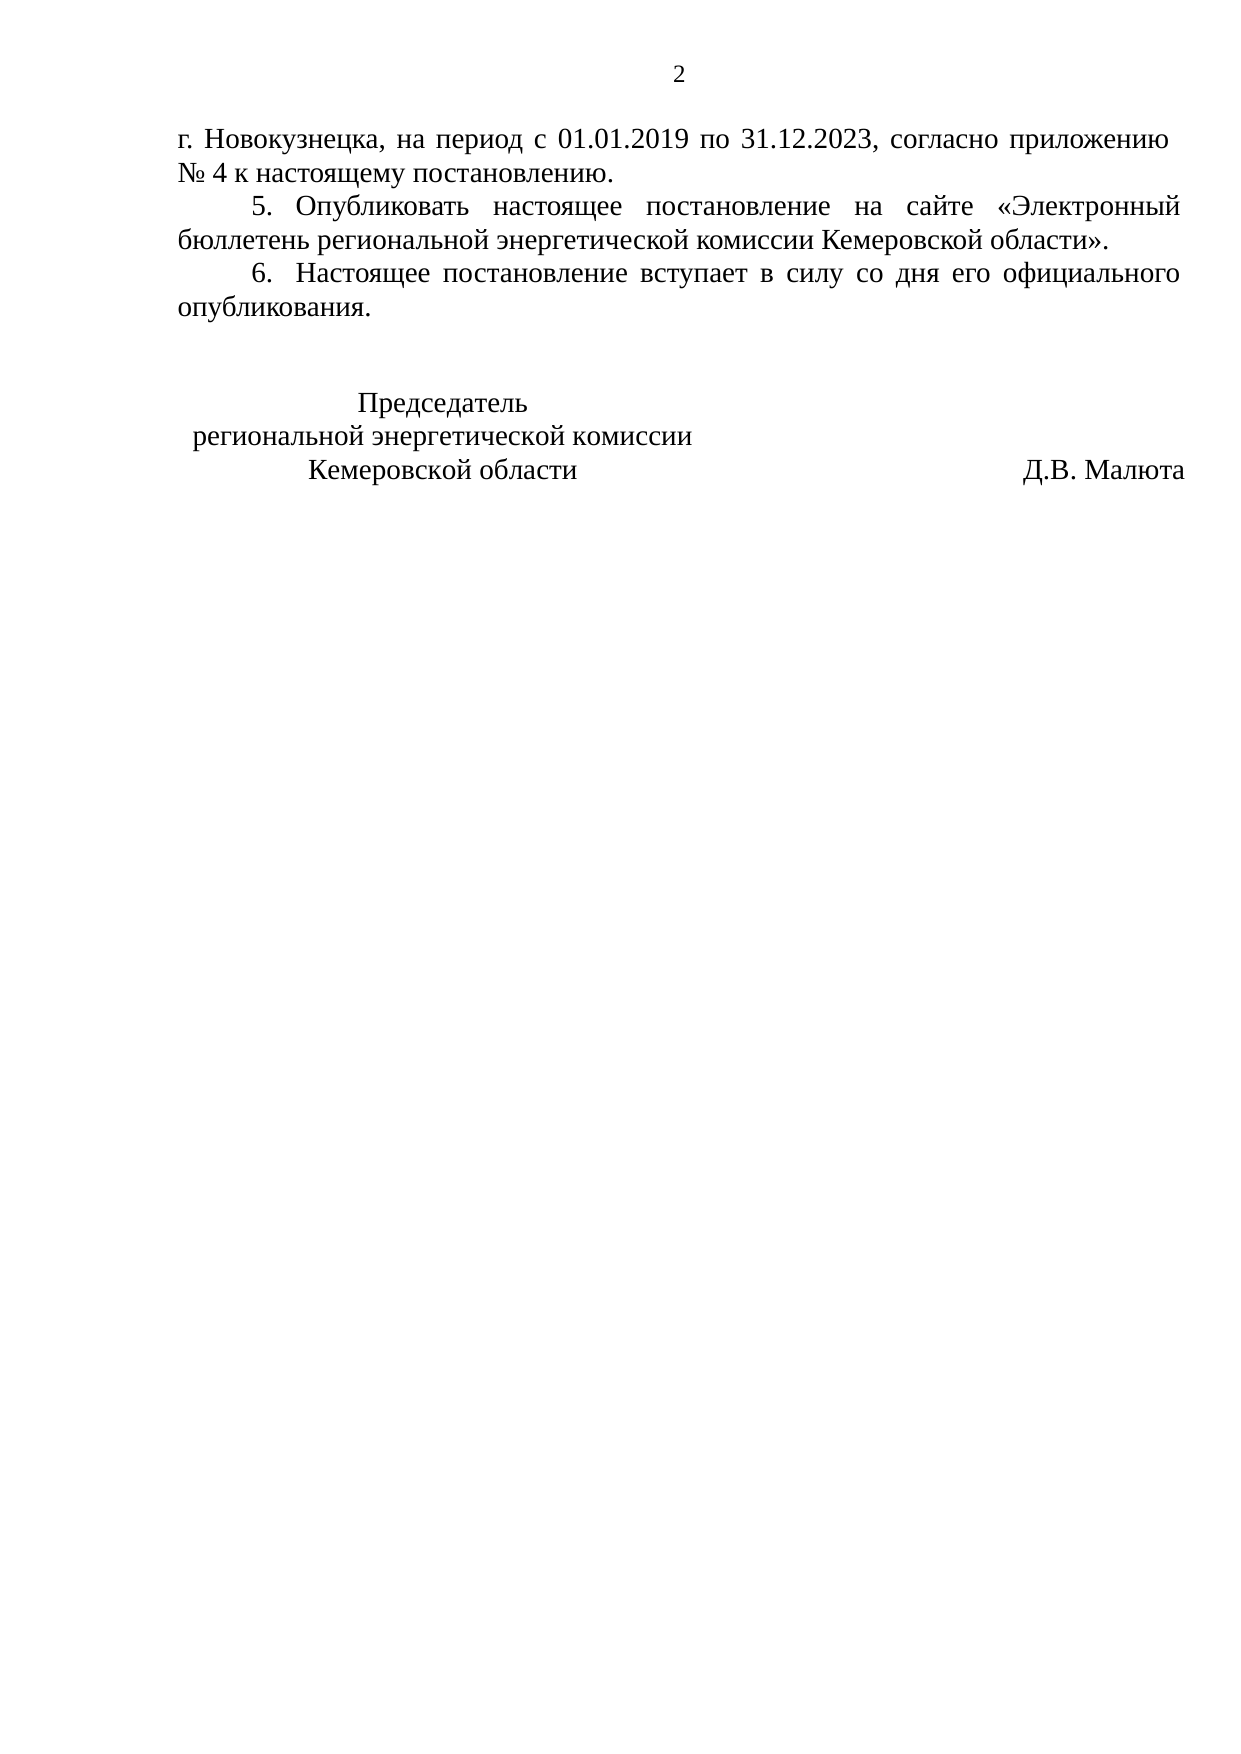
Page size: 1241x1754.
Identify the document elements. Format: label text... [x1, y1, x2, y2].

list Опубликовать настоящее постановление на сайте «Электронный бюллетень региональной энергетической комиссии Кемеровской области». [177, 188, 1181, 256]
table_header Председатель региональной энергетической комиссии Кемеровской области [177, 385, 709, 486]
table_header Д.В. Малюта [709, 385, 1196, 486]
list Настоящее постановление вступает в силу со дня его официального опубликования. [177, 256, 1181, 323]
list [177, 121, 1181, 188]
